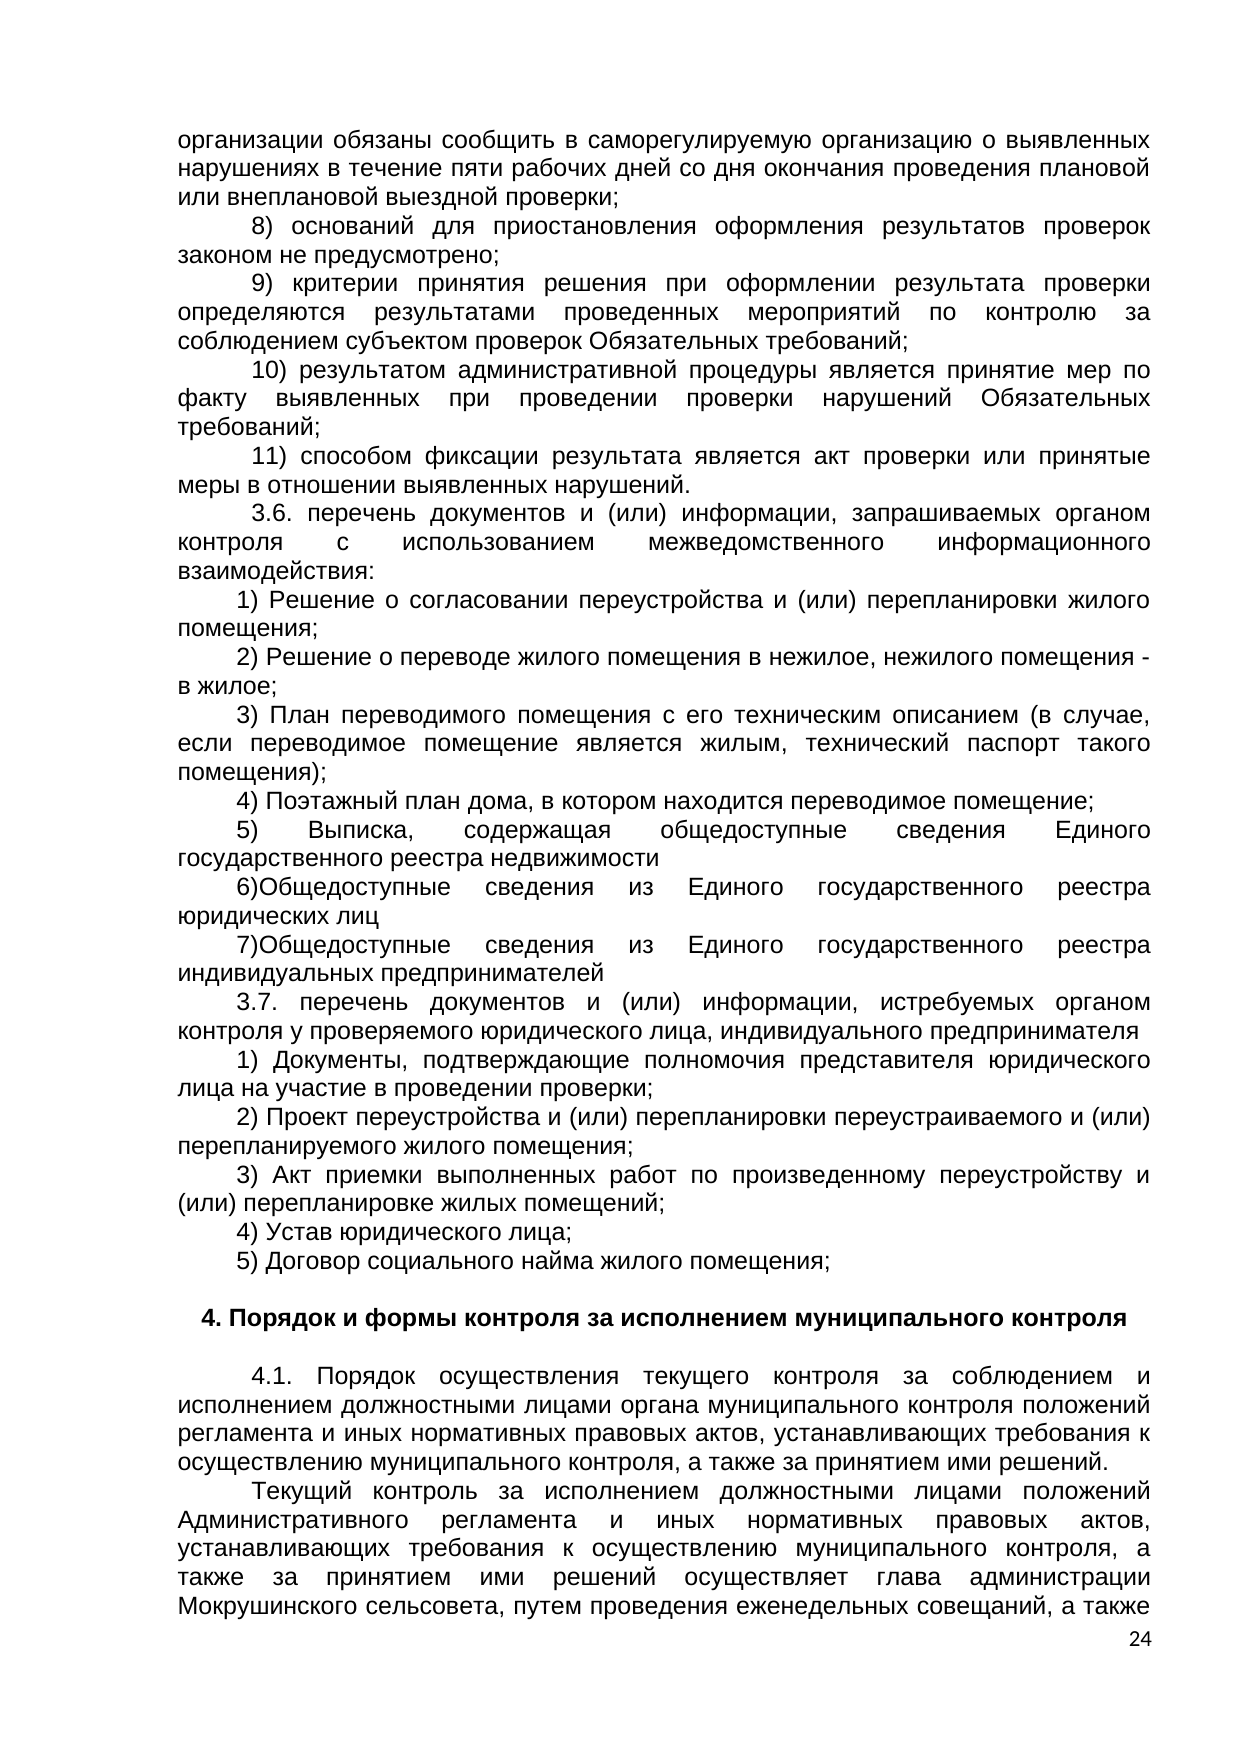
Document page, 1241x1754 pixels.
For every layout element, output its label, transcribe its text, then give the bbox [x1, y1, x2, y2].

text 8) оснований для приостановления оформления результатов проверок законом не предусмотрено; [177, 211, 1152, 268]
text 10) результатом административной процедуры является принятие мер по факту выявленных при проведении проверки нарушений Обязательных требований; [177, 354, 1152, 441]
text 6)Общедоступные сведения из Единого государственного реестра юридических лиц [177, 872, 1152, 929]
text 5) Договор социального найма жилого помещения; [177, 1246, 1152, 1274]
text 2) Решение о переводе жилого помещения в нежилое, нежилого помещения - в жилое; [177, 642, 1152, 699]
text 3.7. перечень документов и (или) информации, истребуемых органом контроля у проверяемого юридического лица, индивидуального предпринимателя [177, 987, 1152, 1044]
text 2) Проект переустройства и (или) перепланировки переустраиваемого и (или) перепланируемого жилого помещения; [177, 1102, 1152, 1159]
text 3.6. перечень документов и (или) информации, запрашиваемых органом контроля с использованием межведомственного информационного взаимодействия: [177, 498, 1152, 584]
text 4.1. Порядок осуществления текущего контроля за соблюдением и исполнением должностными лицами органа муниципального контроля положений регламента и иных нормативных правовых актов, устанавливающих требования к осуществлению муниципального контроля, а также за принятием ими решений. [177, 1361, 1152, 1476]
text 4. Порядок и формы контроля за исполнением муниципального контроля [177, 1303, 1152, 1332]
text 11) способом фиксации результата является акт проверки или принятые меры в отношении выявленных нарушений. [177, 441, 1152, 498]
text 1) Решение о согласовании переустройства и (или) перепланировки жилого помещения; [177, 584, 1152, 642]
text 5) Выписка, содержащая общедоступные сведения Единого государственного реестра недвижимости [177, 814, 1152, 872]
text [177, 124, 1152, 211]
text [177, 1476, 1152, 1619]
text 3) План переводимого помещения с его техническим описанием (в случае, если переводимое помещение является жилым, технический паспорт такого помещения); [177, 699, 1152, 786]
text 4) Поэтажный план дома, в котором находится переводимое помещение; [177, 786, 1152, 814]
text 4) Устав юридического лица; [177, 1217, 1152, 1246]
text 9) критерии принятия решения при оформлении результата проверки определяются результатами проведенных мероприятий по контролю за соблюдением субъектом проверок Обязательных требований; [177, 268, 1152, 354]
text 1) Документы, подтверждающие полномочия представителя юридического лица на участие в проведении проверки; [177, 1044, 1152, 1102]
text 7)Общедоступные сведения из Единого государственного реестра индивидуальных предпринимателей [177, 929, 1152, 987]
text 3) Акт приемки выполненных работ по произведенному переустройству и (или) перепланировке жилых помещений; [177, 1159, 1152, 1217]
